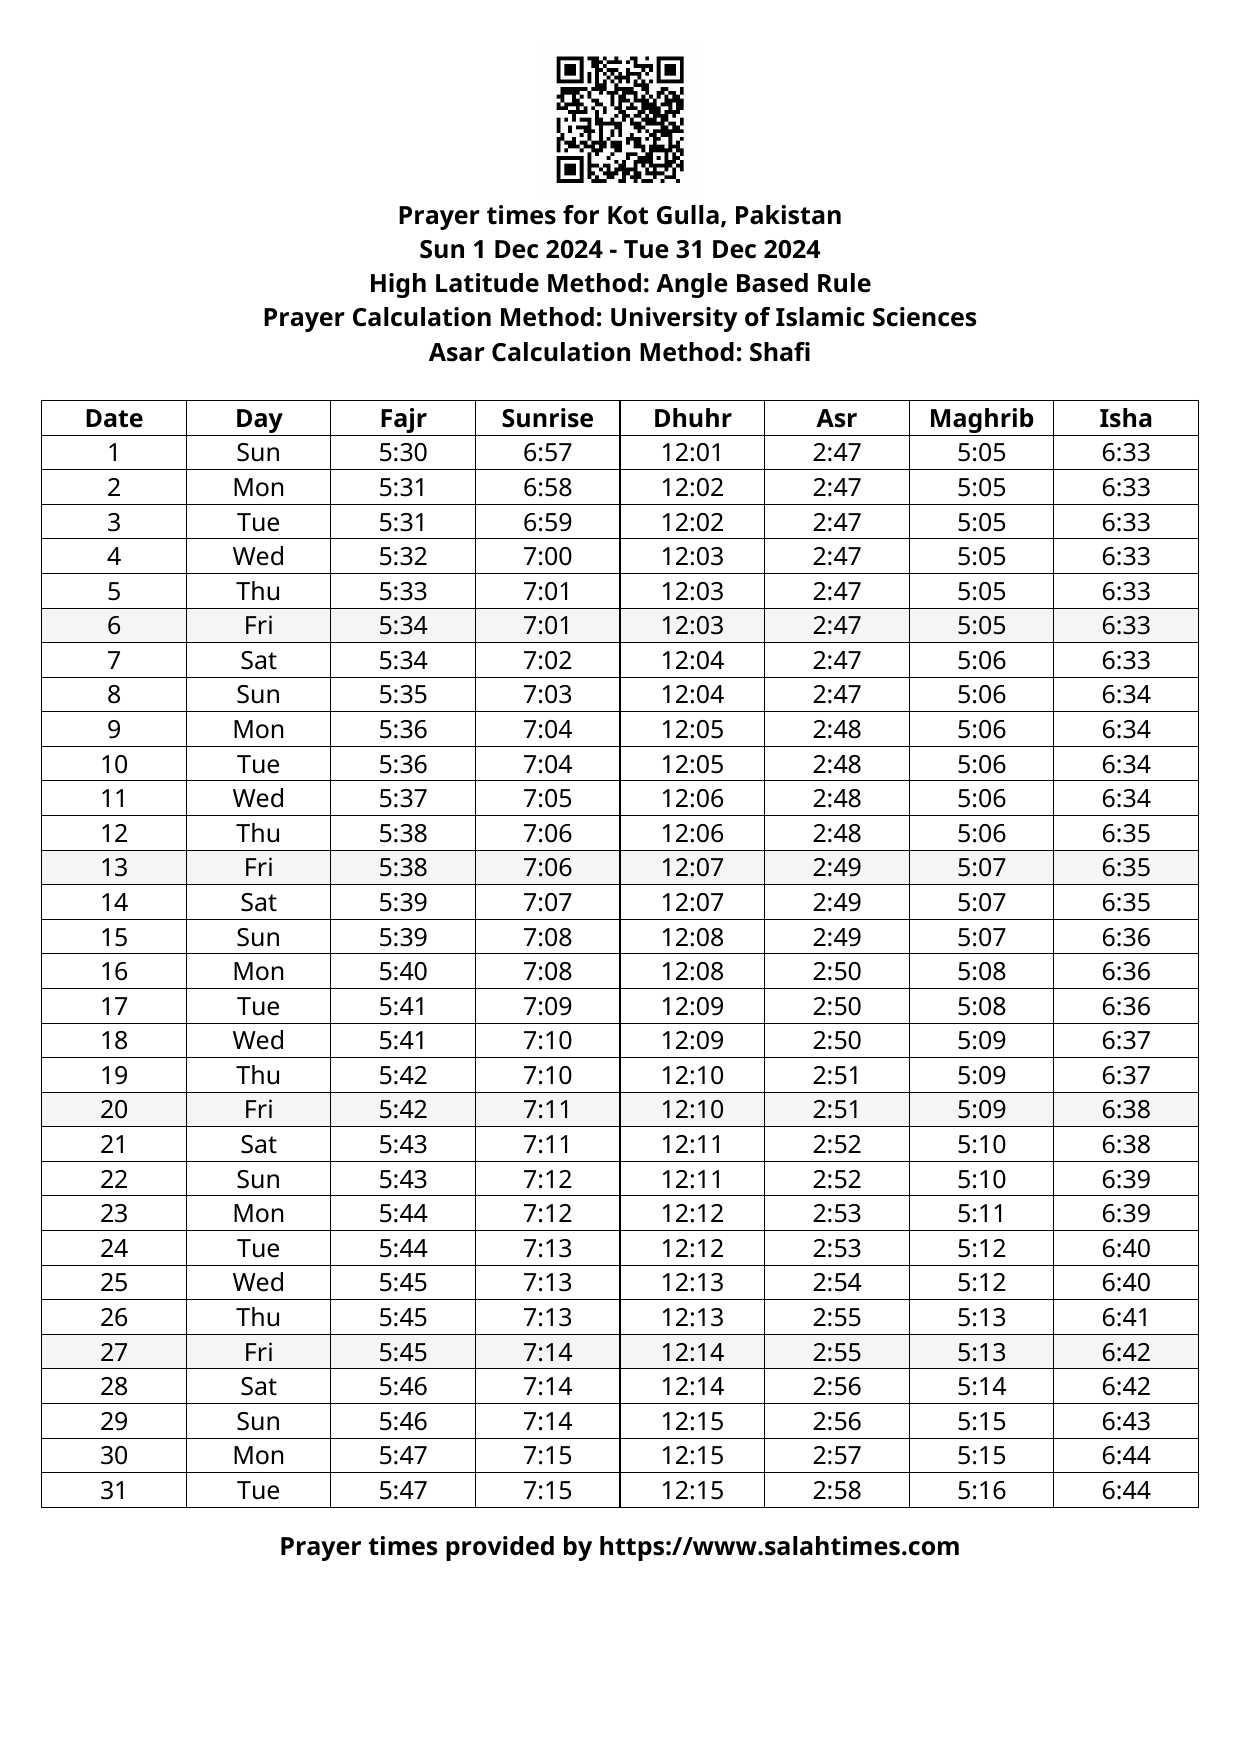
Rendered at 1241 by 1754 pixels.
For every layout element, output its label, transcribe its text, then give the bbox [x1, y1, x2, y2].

table_cell 7:15 [476, 1439, 619, 1472]
table_cell Tue [187, 989, 330, 1022]
table_cell 5:36 [331, 712, 475, 746]
table_cell 5:07 [910, 885, 1053, 919]
table_cell 5:07 [910, 920, 1053, 953]
table_cell 7:06 [476, 851, 619, 884]
table_cell 12:05 [621, 712, 764, 746]
table_cell 6:44 [1054, 1439, 1198, 1472]
text Prayer times for Kot Gulla, Pakistan [42, 198, 1198, 232]
table_cell 7 [42, 643, 186, 677]
table_cell 12:08 [621, 920, 764, 953]
text Sun 1 Dec 2024 - Tue 31 Dec 2024 [42, 232, 1198, 266]
table_cell 14 [42, 885, 186, 919]
table_cell 7:12 [476, 1196, 619, 1230]
table_cell 6:39 [1054, 1162, 1198, 1195]
table_cell 12:04 [621, 643, 764, 677]
table_cell 12:09 [621, 1024, 764, 1057]
table_cell 5:38 [331, 816, 475, 849]
table_cell 12:15 [621, 1473, 764, 1507]
table_cell Tue [187, 1473, 330, 1507]
table_cell 5:47 [331, 1473, 475, 1507]
table_cell 12:10 [621, 1058, 764, 1092]
table_cell Tue [187, 747, 330, 780]
table_cell Sun [187, 1162, 330, 1195]
table_cell 5:12 [910, 1231, 1053, 1264]
table_cell 6:34 [1054, 712, 1198, 746]
table_cell 16 [42, 954, 186, 988]
table_cell 6:58 [476, 470, 619, 504]
table_cell 7:15 [476, 1473, 619, 1507]
table_cell 6:36 [1054, 954, 1198, 988]
table_cell 7:14 [476, 1369, 619, 1403]
table_cell 5:05 [910, 470, 1053, 504]
table_cell 29 [42, 1404, 186, 1437]
table_cell 6 [42, 609, 186, 642]
table_header Date [42, 401, 186, 434]
table_cell 2:52 [765, 1127, 909, 1161]
table_cell 23 [42, 1196, 186, 1230]
text High Latitude Method: Angle Based Rule [42, 266, 1198, 300]
table_cell 5:11 [910, 1196, 1053, 1230]
table_cell 5:07 [910, 851, 1053, 884]
table_cell 10 [42, 747, 186, 780]
table_cell 6:33 [1054, 470, 1198, 504]
table_cell 6:33 [1054, 505, 1198, 538]
table_cell 5:06 [910, 678, 1053, 711]
table_cell 5:13 [910, 1300, 1053, 1334]
table_cell 7:01 [476, 609, 619, 642]
table_cell 12:15 [621, 1439, 764, 1472]
table_cell 7:10 [476, 1058, 619, 1092]
table_cell 6:38 [1054, 1127, 1198, 1161]
table_cell 12:05 [621, 747, 764, 780]
table_cell 3 [42, 505, 186, 538]
table_cell 2:57 [765, 1439, 909, 1472]
table_cell 7:13 [476, 1300, 619, 1334]
table_cell 5:12 [910, 1266, 1053, 1299]
table_cell 5:31 [331, 470, 475, 504]
table_cell Tue [187, 1231, 330, 1264]
table_cell Thu [187, 574, 330, 607]
table_cell 5:06 [910, 712, 1053, 746]
table_cell 2:49 [765, 920, 909, 953]
table_cell 25 [42, 1266, 186, 1299]
table_cell 5:08 [910, 989, 1053, 1022]
table_cell 12:04 [621, 678, 764, 711]
table_cell 12:07 [621, 885, 764, 919]
table_cell 12:09 [621, 989, 764, 1022]
table_cell 11 [42, 781, 186, 815]
table_cell 7:06 [476, 816, 619, 849]
table_cell 12:01 [621, 436, 764, 469]
table_cell 2:47 [765, 505, 909, 538]
table_cell 22 [42, 1162, 186, 1195]
table_cell 6:44 [1054, 1473, 1198, 1507]
table_cell 7:02 [476, 643, 619, 677]
table_cell 20 [42, 1093, 186, 1126]
table_cell 6:38 [1054, 1093, 1198, 1126]
table_cell 5:45 [331, 1300, 475, 1334]
table_cell 6:40 [1054, 1266, 1198, 1299]
table_cell 5:05 [910, 436, 1053, 469]
table_cell Sun [187, 1404, 330, 1437]
table_cell 5:36 [331, 747, 475, 780]
table_cell 7:08 [476, 954, 619, 988]
table_cell 7:14 [476, 1404, 619, 1437]
table_cell 5 [42, 574, 186, 607]
table_cell 7:09 [476, 989, 619, 1022]
table_cell 12:13 [621, 1300, 764, 1334]
table_cell Sun [187, 436, 330, 469]
table_cell 7:03 [476, 678, 619, 711]
table_cell Wed [187, 781, 330, 815]
table_cell 5:05 [910, 574, 1053, 607]
table_cell 2:52 [765, 1162, 909, 1195]
table_cell 5:42 [331, 1058, 475, 1092]
table_cell 5:42 [331, 1093, 475, 1126]
table_cell 6:33 [1054, 609, 1198, 642]
table_cell 6:33 [1054, 539, 1198, 573]
table_cell Fri [187, 1335, 330, 1368]
table_cell 6:34 [1054, 747, 1198, 780]
table_cell 5:10 [910, 1127, 1053, 1161]
table_cell 28 [42, 1369, 186, 1403]
table_cell 24 [42, 1231, 186, 1264]
table_cell 5:39 [331, 920, 475, 953]
table_cell 7:14 [476, 1335, 619, 1368]
table_cell 5:13 [910, 1335, 1053, 1368]
table_cell 5:43 [331, 1162, 475, 1195]
table_cell 12:06 [621, 816, 764, 849]
table_cell 12:06 [621, 781, 764, 815]
table_cell Sat [187, 885, 330, 919]
table_header Fajr [331, 401, 475, 434]
table_cell 2:50 [765, 1024, 909, 1057]
table_cell 4 [42, 539, 186, 573]
table_cell 5:44 [331, 1196, 475, 1230]
table_cell 19 [42, 1058, 186, 1092]
table_cell 7:13 [476, 1231, 619, 1264]
table_cell 6:59 [476, 505, 619, 538]
table_cell 12 [42, 816, 186, 849]
table_cell 5:41 [331, 1024, 475, 1057]
table_header Dhuhr [621, 401, 764, 434]
table_cell 5:05 [910, 609, 1053, 642]
table_cell 12:13 [621, 1266, 764, 1299]
table_cell Fri [187, 609, 330, 642]
table_cell 7:11 [476, 1093, 619, 1126]
table_cell 5:16 [910, 1473, 1053, 1507]
table_cell 5:30 [331, 436, 475, 469]
table_cell Thu [187, 816, 330, 849]
table_cell 6:42 [1054, 1335, 1198, 1368]
table_cell 5:09 [910, 1024, 1053, 1057]
table_cell 6:33 [1054, 643, 1198, 677]
table_cell 7:04 [476, 747, 619, 780]
table_header Sunrise [476, 401, 619, 434]
table_cell 5:06 [910, 781, 1053, 815]
table_cell 17 [42, 989, 186, 1022]
table_cell 6:35 [1054, 885, 1198, 919]
table_cell 5:40 [331, 954, 475, 988]
table_cell 26 [42, 1300, 186, 1334]
table_cell 5:32 [331, 539, 475, 573]
table_cell 2:49 [765, 851, 909, 884]
table_cell 5:46 [331, 1404, 475, 1437]
table_cell 2:48 [765, 712, 909, 746]
table_cell 2:48 [765, 816, 909, 849]
table_cell 2:48 [765, 781, 909, 815]
table_cell 5:45 [331, 1335, 475, 1368]
table_cell Wed [187, 1266, 330, 1299]
table_cell 6:35 [1054, 816, 1198, 849]
table_cell 2:49 [765, 885, 909, 919]
table_cell 5:10 [910, 1162, 1053, 1195]
table_cell 27 [42, 1335, 186, 1368]
table_cell 5:35 [331, 678, 475, 711]
text Asar Calculation Method: Shafi [42, 334, 1198, 368]
table_cell Mon [187, 712, 330, 746]
table_cell 12:08 [621, 954, 764, 988]
table_cell 12:02 [621, 505, 764, 538]
table_cell 13 [42, 851, 186, 884]
table_header Day [187, 401, 330, 434]
table_cell 31 [42, 1473, 186, 1507]
table_cell 6:37 [1054, 1024, 1198, 1057]
table_cell 6:42 [1054, 1369, 1198, 1403]
table_cell 5:41 [331, 989, 475, 1022]
table_cell 12:11 [621, 1162, 764, 1195]
table_cell 2:55 [765, 1300, 909, 1334]
table_cell 12:12 [621, 1231, 764, 1264]
table_cell Wed [187, 1024, 330, 1057]
table_cell 12:11 [621, 1127, 764, 1161]
table_cell Mon [187, 1439, 330, 1472]
table_cell 5:38 [331, 851, 475, 884]
table_cell 2:53 [765, 1196, 909, 1230]
table_cell 18 [42, 1024, 186, 1057]
table_cell Mon [187, 1196, 330, 1230]
table_cell 5:05 [910, 505, 1053, 538]
table_cell 2 [42, 470, 186, 504]
table_cell Wed [187, 539, 330, 573]
table_cell 2:47 [765, 678, 909, 711]
table_cell 12:14 [621, 1369, 764, 1403]
table_cell 2:47 [765, 574, 909, 607]
table_cell 1 [42, 436, 186, 469]
table_cell 9 [42, 712, 186, 746]
table_cell 6:33 [1054, 574, 1198, 607]
table_cell 7:00 [476, 539, 619, 573]
table_cell 2:47 [765, 539, 909, 573]
table_cell 5:08 [910, 954, 1053, 988]
table_cell 2:53 [765, 1231, 909, 1264]
table_cell 5:14 [910, 1369, 1053, 1403]
table_cell 15 [42, 920, 186, 953]
table_cell 5:47 [331, 1439, 475, 1472]
table_cell 7:04 [476, 712, 619, 746]
table_cell 12:07 [621, 851, 764, 884]
table_cell Sat [187, 643, 330, 677]
table_cell 12:15 [621, 1404, 764, 1437]
table_cell Sun [187, 678, 330, 711]
table_cell Mon [187, 470, 330, 504]
table_cell 6:35 [1054, 851, 1198, 884]
table_cell 5:09 [910, 1093, 1053, 1126]
table_cell 6:36 [1054, 989, 1198, 1022]
table_cell 6:43 [1054, 1404, 1198, 1437]
table_cell Sat [187, 1127, 330, 1161]
table_cell 7:11 [476, 1127, 619, 1161]
table_cell 2:50 [765, 954, 909, 988]
table_cell 5:31 [331, 505, 475, 538]
table_cell 7:07 [476, 885, 619, 919]
table_cell 5:09 [910, 1058, 1053, 1092]
table_cell 6:34 [1054, 678, 1198, 711]
table_cell 12:03 [621, 539, 764, 573]
table_cell 5:05 [910, 539, 1053, 573]
table_cell 7:13 [476, 1266, 619, 1299]
table_cell Sat [187, 1369, 330, 1403]
table_cell 6:41 [1054, 1300, 1198, 1334]
table_cell Fri [187, 851, 330, 884]
table_header Asr [765, 401, 909, 434]
table_cell 5:44 [331, 1231, 475, 1264]
table_cell 5:15 [910, 1439, 1053, 1472]
table_cell Mon [187, 954, 330, 988]
table_cell 12:02 [621, 470, 764, 504]
table_header Maghrib [910, 401, 1053, 434]
table_cell 2:48 [765, 747, 909, 780]
table_cell 5:06 [910, 643, 1053, 677]
table_cell 2:47 [765, 436, 909, 469]
table_cell 2:47 [765, 470, 909, 504]
table_cell 6:39 [1054, 1196, 1198, 1230]
table_cell 7:08 [476, 920, 619, 953]
table_cell Tue [187, 505, 330, 538]
table_cell 2:47 [765, 609, 909, 642]
table_cell 12:03 [621, 574, 764, 607]
table_cell 8 [42, 678, 186, 711]
table_cell 12:14 [621, 1335, 764, 1368]
table_cell 2:50 [765, 989, 909, 1022]
table_cell 2:54 [765, 1266, 909, 1299]
table_cell 5:15 [910, 1404, 1053, 1437]
table_cell 2:56 [765, 1404, 909, 1437]
table_cell 6:34 [1054, 781, 1198, 815]
table_cell 7:10 [476, 1024, 619, 1057]
table_cell 7:12 [476, 1162, 619, 1195]
table_cell 2:51 [765, 1058, 909, 1092]
picture [542, 41, 699, 198]
table_cell 12:12 [621, 1196, 764, 1230]
table_cell 5:34 [331, 643, 475, 677]
table_cell 2:58 [765, 1473, 909, 1507]
table_cell 30 [42, 1439, 186, 1472]
table_cell 5:33 [331, 574, 475, 607]
table_cell Thu [187, 1058, 330, 1092]
text Prayer Calculation Method: University of Islamic Sciences [42, 300, 1198, 334]
table_cell Sun [187, 920, 330, 953]
table_cell 6:36 [1054, 920, 1198, 953]
table_cell 5:06 [910, 816, 1053, 849]
table_cell 7:01 [476, 574, 619, 607]
table_cell 21 [42, 1127, 186, 1161]
text Prayer times provided by https://www.salahtimes.com [42, 1528, 1198, 1563]
table_cell 5:34 [331, 609, 475, 642]
table_cell 5:39 [331, 885, 475, 919]
table_cell 7:05 [476, 781, 619, 815]
table_header Isha [1054, 401, 1198, 434]
table_cell 12:03 [621, 609, 764, 642]
table_cell 6:33 [1054, 436, 1198, 469]
table_cell 6:57 [476, 436, 619, 469]
table_cell 5:43 [331, 1127, 475, 1161]
table_cell 5:46 [331, 1369, 475, 1403]
table_cell 5:37 [331, 781, 475, 815]
table_cell 5:45 [331, 1266, 475, 1299]
table_cell Thu [187, 1300, 330, 1334]
table_cell 5:06 [910, 747, 1053, 780]
table_cell 2:47 [765, 643, 909, 677]
table_cell 6:37 [1054, 1058, 1198, 1092]
table_cell 12:10 [621, 1093, 764, 1126]
table_cell Fri [187, 1093, 330, 1126]
table_cell 6:40 [1054, 1231, 1198, 1264]
table_cell 2:55 [765, 1335, 909, 1368]
table_cell 2:56 [765, 1369, 909, 1403]
table_cell 2:51 [765, 1093, 909, 1126]
